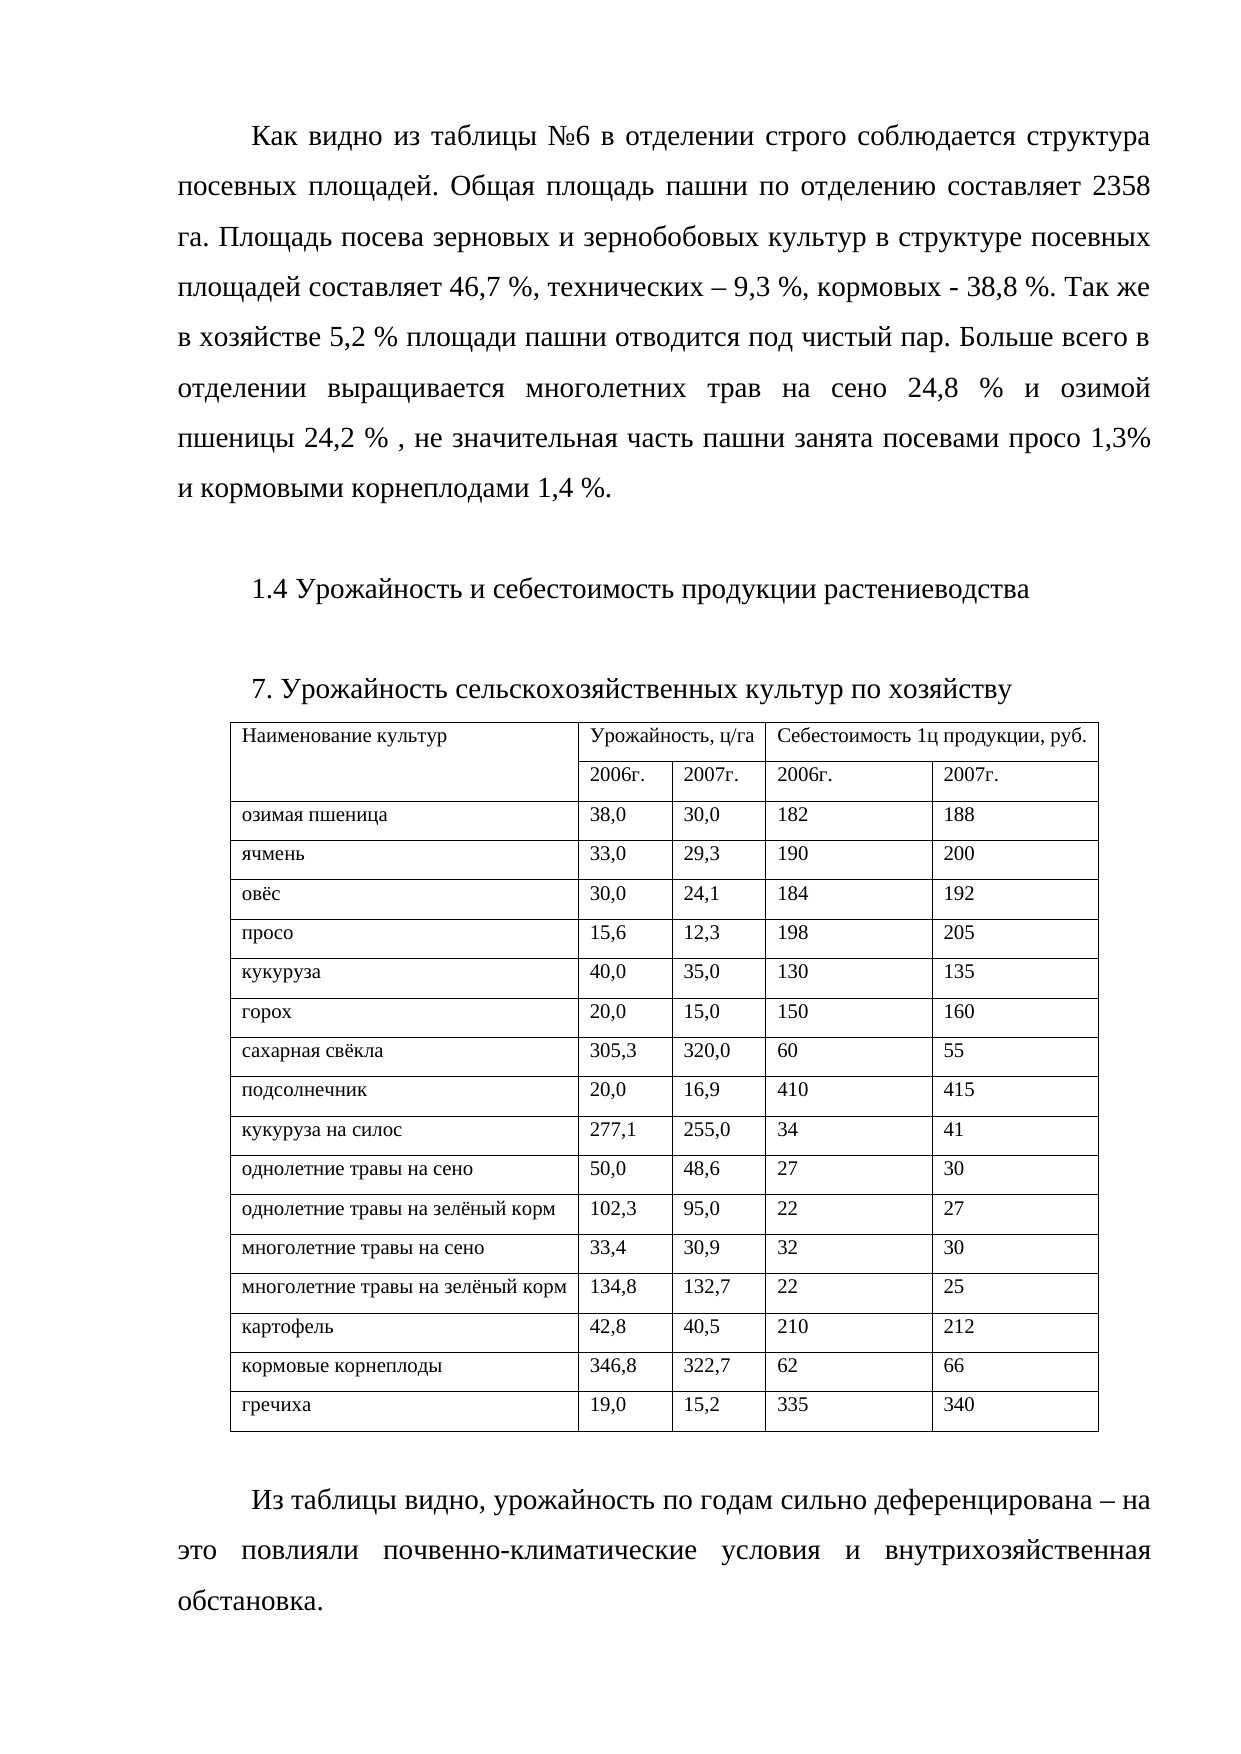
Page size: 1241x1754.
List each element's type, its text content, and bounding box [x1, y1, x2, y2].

table_cell 15,6 [579, 920, 672, 958]
table_cell 30 [933, 1156, 1098, 1194]
table_cell 29,3 [673, 841, 765, 879]
text 7. Урожайность сельскохозяйственных культур по хозяйству [177, 672, 1152, 705]
table_cell кукуруза [231, 959, 578, 997]
table_cell 27 [933, 1195, 1098, 1234]
table_cell 95,0 [673, 1195, 765, 1234]
table_cell 277,1 [579, 1117, 672, 1155]
table_cell многолетние травы на сено [231, 1235, 578, 1273]
table_cell 134,8 [579, 1274, 672, 1312]
table_cell 60 [766, 1038, 932, 1076]
table_cell озимая пшеница [231, 802, 578, 840]
table_cell 20,0 [579, 1077, 672, 1116]
table_cell 16,9 [673, 1077, 765, 1116]
table_cell однолетние травы на зелёный корм [231, 1195, 578, 1234]
table_cell 184 [766, 880, 932, 919]
table_cell 212 [933, 1314, 1098, 1352]
table_cell 30,0 [673, 802, 765, 840]
table_cell однолетние травы на сено [231, 1156, 578, 1194]
text Как видно из таблицы №6 в отделении строго соблюдается структура посевных площадей. Общая площадь пашни по отделению составляет . Площадь посева зерновых и зернобобовых культур в структуре посевных площадей составляет 46,7 %, технических – 9,3 %, кормовых - 38,8 %. Так же в хозяйстве 5,2 % площади пашни отводится под чистый пар. Больше всего в отделении выращивается многолетних трав на сено 24,8 % и озимой пшеницы 24,2 % , не значительная часть пашни занята посевами просо 1,3% и кормовыми корнеплодами 1,4 %. [177, 118, 1152, 504]
table_cell сахарная свёкла [231, 1038, 578, 1076]
table_cell 198 [766, 920, 932, 958]
table_cell 55 [933, 1038, 1098, 1076]
table_cell многолетние травы на зелёный корм [231, 1274, 578, 1312]
table_cell 2006г. [766, 762, 932, 801]
table_cell 150 [766, 999, 932, 1037]
table_cell 33,4 [579, 1235, 672, 1273]
table_cell 132,7 [673, 1274, 765, 1312]
table_cell кукуруза на силос [231, 1117, 578, 1155]
table_header Себестоимость 1ц продукции, руб. [766, 723, 1098, 761]
table_cell 62 [766, 1353, 932, 1391]
table_cell 35,0 [673, 959, 765, 997]
table_cell 32 [766, 1235, 932, 1273]
table_cell 188 [933, 802, 1098, 840]
table_cell 30,9 [673, 1235, 765, 1273]
table_cell 2007г. [933, 762, 1098, 801]
table_cell 38,0 [579, 802, 672, 840]
table_cell кормовые корнеплоды [231, 1353, 578, 1391]
table_cell 33,0 [579, 841, 672, 879]
table_cell 346,8 [579, 1353, 672, 1391]
table_cell 305,3 [579, 1038, 672, 1076]
table_cell подсолнечник [231, 1077, 578, 1116]
table_cell 192 [933, 880, 1098, 919]
table_cell 320,0 [673, 1038, 765, 1076]
table_cell 2007г. [673, 762, 765, 801]
table_cell 200 [933, 841, 1098, 879]
table_cell 12,3 [673, 920, 765, 958]
table_cell 15,0 [673, 999, 765, 1037]
table_cell 410 [766, 1077, 932, 1116]
table_cell 22 [766, 1274, 932, 1312]
table_cell 20,0 [579, 999, 672, 1037]
table_cell 15,2 [673, 1392, 765, 1431]
table_cell 2006г. [579, 762, 672, 801]
table_cell 50,0 [579, 1156, 672, 1194]
table_cell гречиха [231, 1392, 578, 1431]
table_cell 30,0 [579, 880, 672, 919]
table_cell 205 [933, 920, 1098, 958]
table_cell 40,0 [579, 959, 672, 997]
text 1.4 Урожайность и себестоимость продукции растениеводства [177, 571, 1152, 604]
table_cell 210 [766, 1314, 932, 1352]
table_cell 130 [766, 959, 932, 997]
table_cell картофель [231, 1314, 578, 1352]
table_cell 19,0 [579, 1392, 672, 1431]
table_cell горох [231, 999, 578, 1037]
text Из таблицы видно, урожайность по годам сильно деференцирована – на это повлияли почвенно-климатические условия и внутрихозяйственная обстановка. [177, 1482, 1152, 1616]
table_cell 66 [933, 1353, 1098, 1391]
table_cell 135 [933, 959, 1098, 997]
table_header Урожайность, ц/га [579, 723, 765, 761]
table_header Наименование культур [231, 723, 578, 801]
table_cell 322,7 [673, 1353, 765, 1391]
table_cell 335 [766, 1392, 932, 1431]
table_cell просо [231, 920, 578, 958]
table_cell 160 [933, 999, 1098, 1037]
table_cell 340 [933, 1392, 1098, 1431]
table_cell 41 [933, 1117, 1098, 1155]
table_cell 24,1 [673, 880, 765, 919]
table_cell овёс [231, 880, 578, 919]
table_cell 255,0 [673, 1117, 765, 1155]
table_cell 27 [766, 1156, 932, 1194]
table_cell ячмень [231, 841, 578, 879]
table_cell 190 [766, 841, 932, 879]
table_cell 102,3 [579, 1195, 672, 1234]
table_cell 40,5 [673, 1314, 765, 1352]
table_cell 30 [933, 1235, 1098, 1273]
table_cell 48,6 [673, 1156, 765, 1194]
table_cell 34 [766, 1117, 932, 1155]
table_cell 415 [933, 1077, 1098, 1116]
table_cell 42,8 [579, 1314, 672, 1352]
table_cell 25 [933, 1274, 1098, 1312]
table_cell 22 [766, 1195, 932, 1234]
table_cell 182 [766, 802, 932, 840]
